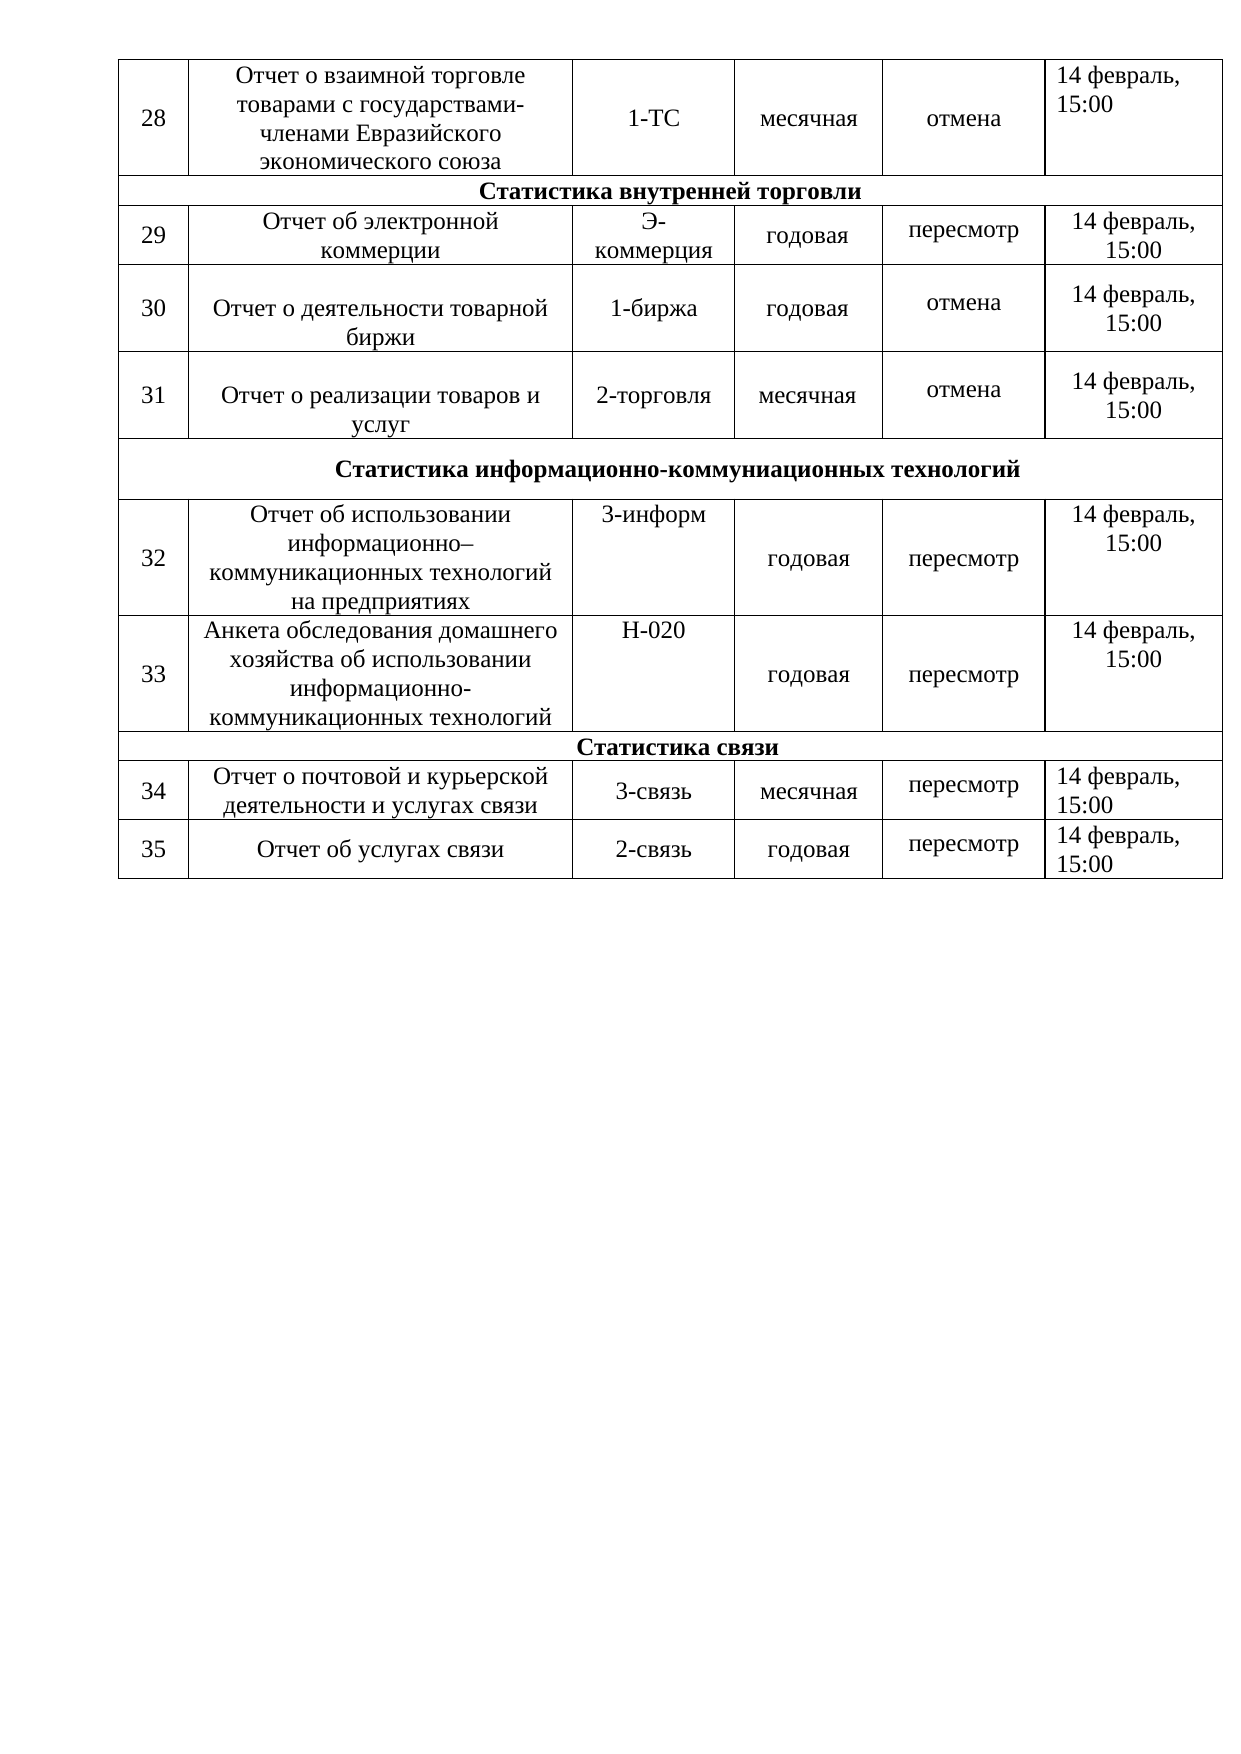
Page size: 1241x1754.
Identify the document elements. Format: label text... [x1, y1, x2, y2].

table_cell отмена [883, 352, 1044, 438]
table_cell Отчет о почтовой и курьерской деятельности и услугах связи [189, 761, 572, 819]
table_cell 14 февраль, 15:00 [1046, 206, 1222, 263]
table_cell 35 [119, 820, 188, 877]
table_cell 14 февраль, 15:00 [1046, 820, 1222, 877]
table_cell пересмотр [883, 206, 1044, 263]
table_cell пересмотр [883, 761, 1044, 819]
table_cell отмена [883, 60, 1044, 175]
table_cell пересмотр [883, 616, 1044, 731]
table_cell 3-связь [573, 761, 734, 819]
table_cell Отчет о деятельности товарной биржи [189, 265, 572, 351]
table_cell 32 [119, 500, 188, 614]
table_cell 34 [119, 761, 188, 819]
table_cell отмена [883, 265, 1044, 351]
table_cell 2-связь [573, 820, 734, 877]
table_cell 2-торговля [573, 352, 734, 438]
table_cell Статистика информационно-коммуниационных технологий [119, 439, 1222, 498]
table_cell Н-020 [573, 616, 734, 731]
table_cell годовая [735, 820, 882, 877]
table_cell месячная [735, 60, 882, 175]
table_cell Статистика внутренней торговли [119, 176, 1222, 205]
table_cell 14 февраль, 15:00 [1046, 761, 1222, 819]
table_cell Статистика связи [119, 732, 1222, 760]
table_cell 30 [119, 265, 188, 351]
table_cell Отчет об использовании информационно–коммуникационных технологий на предприятиях [189, 500, 572, 614]
table_cell Отчет о взаимной торговле товарами с государствами-членами Евразийского экономического союза [189, 60, 572, 175]
table_cell 14 февраль, 15:00 [1046, 500, 1222, 614]
table_cell месячная [735, 352, 882, 438]
table_cell 14 февраль, 15:00 [1046, 60, 1222, 175]
table_cell Отчет об электронной коммерции [189, 206, 572, 263]
table_cell 1-ТС [573, 60, 734, 175]
table_cell 28 [119, 60, 188, 175]
table_cell пересмотр [883, 500, 1044, 614]
table_cell Анкета обследования домашнего хозяйства об использовании информационно-коммуникационных технологий [189, 616, 572, 731]
table_cell Э-коммерция [573, 206, 734, 263]
table_cell пересмотр [883, 820, 1044, 877]
table_cell 14 февраль, 15:00 [1046, 352, 1222, 438]
table_cell годовая [735, 616, 882, 731]
table_cell 29 [119, 206, 188, 263]
table_cell 3-информ [573, 500, 734, 614]
table_cell месячная [735, 761, 882, 819]
table_cell 1-биржа [573, 265, 734, 351]
table_cell годовая [735, 265, 882, 351]
table_cell 31 [119, 352, 188, 438]
table_cell годовая [735, 500, 882, 614]
table_cell годовая [735, 206, 882, 263]
table_cell Отчет о реализации товаров и услуг [189, 352, 572, 438]
table_cell 14 февраль, 15:00 [1046, 265, 1222, 351]
table_cell Отчет об услугах связи [189, 820, 572, 877]
table_cell 14 февраль, 15:00 [1046, 616, 1222, 731]
table_cell 33 [119, 616, 188, 731]
